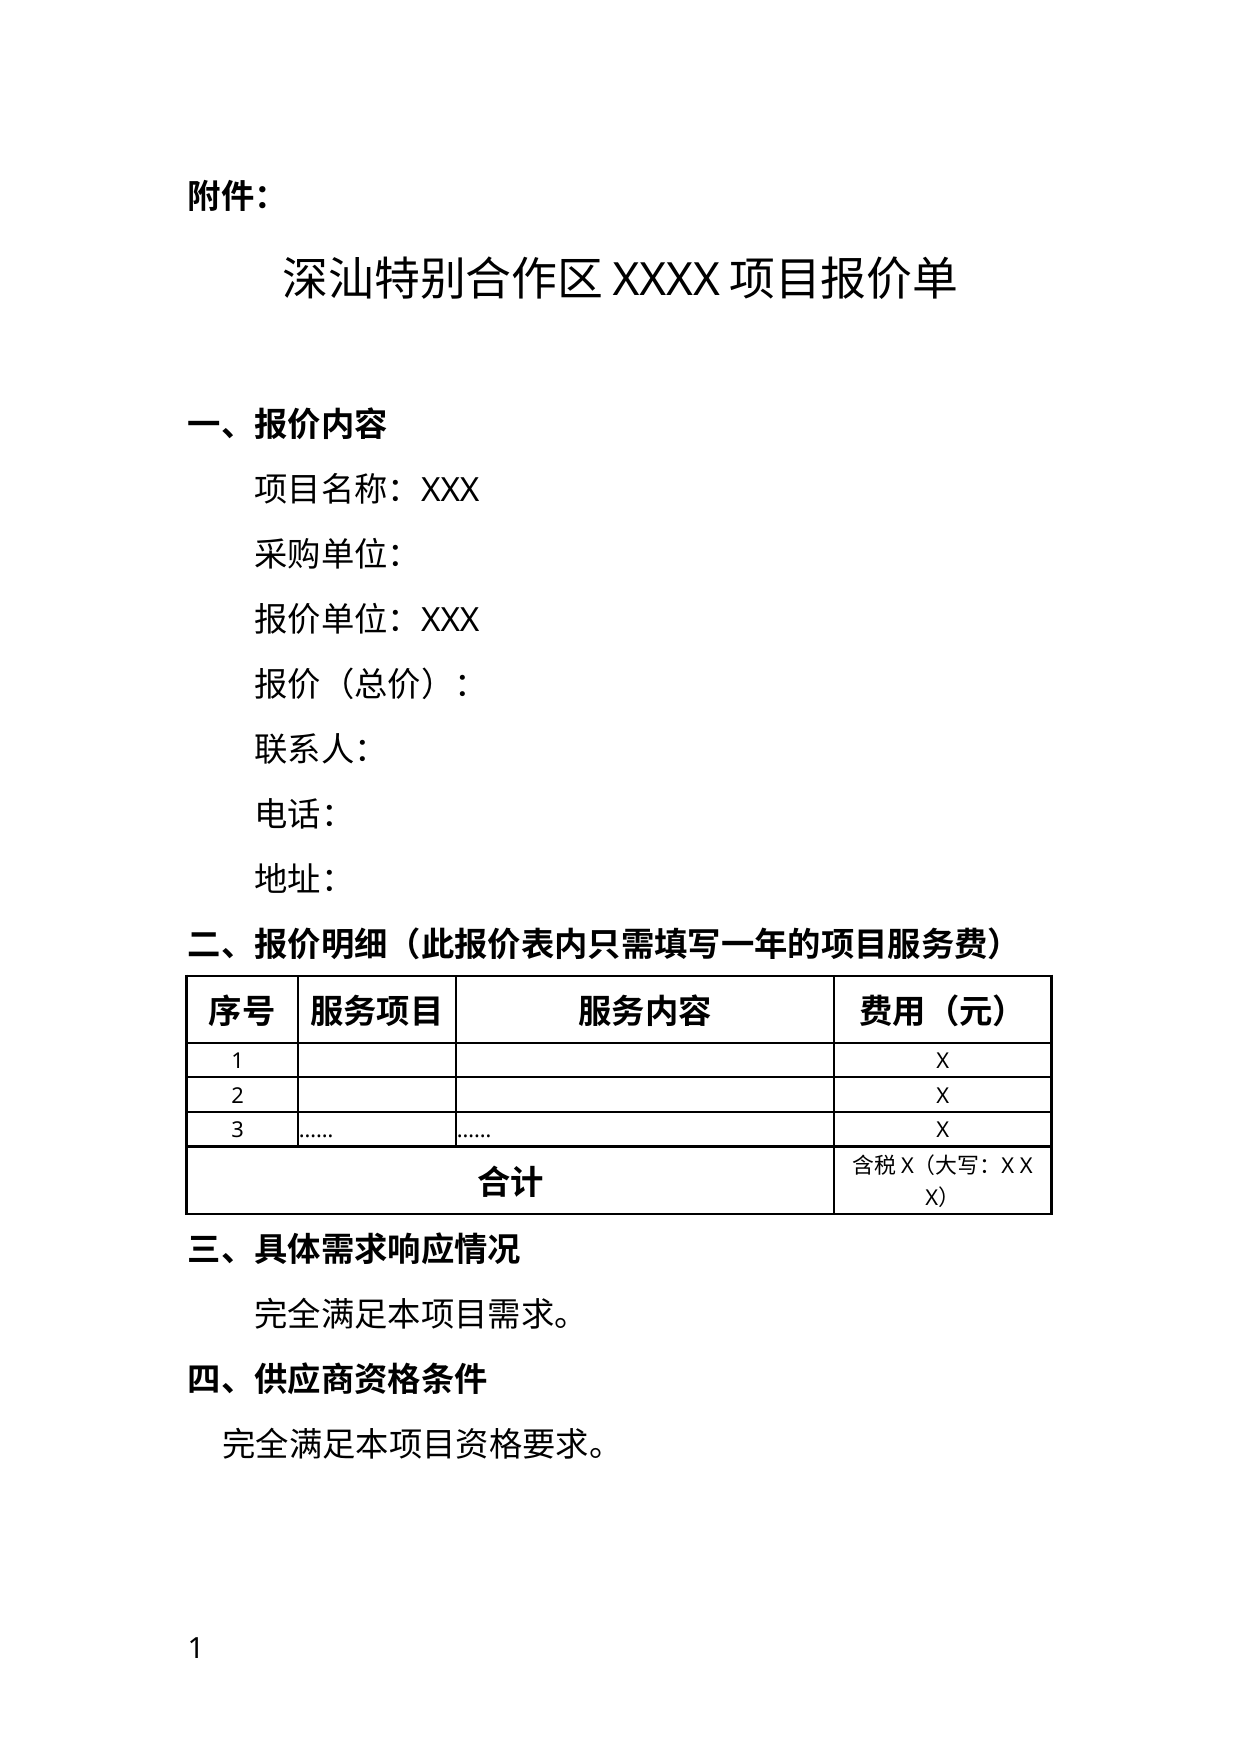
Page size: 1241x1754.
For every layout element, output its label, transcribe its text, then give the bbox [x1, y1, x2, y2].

text 报价单位：XXX [187, 584, 1053, 649]
table_header 序号 [188, 977, 297, 1042]
text 附件： [187, 162, 1053, 227]
table_cell [457, 1078, 833, 1111]
text 电话： [187, 779, 1053, 844]
text 报价（总价）： [187, 649, 1053, 714]
table_cell 3 [188, 1113, 297, 1145]
list 三、具体需求响应情况 [187, 1215, 1053, 1279]
table_cell [457, 1044, 833, 1076]
table_cell …… [299, 1113, 455, 1145]
list 完全满足本项目资格要求。 [187, 1409, 1053, 1474]
text 深汕特别合作区XXXX项目报价单 [187, 227, 1053, 324]
table_cell 2 [188, 1078, 297, 1111]
list 四、供应商资格条件 [187, 1344, 1053, 1409]
table_cell [299, 1078, 455, 1111]
text 地址： [187, 844, 1053, 909]
table_header 服务项目 [299, 977, 455, 1042]
table_cell X [835, 1044, 1050, 1076]
table_cell 1 [188, 1044, 297, 1076]
text 一、报价内容 [187, 389, 1053, 454]
text 二、报价明细（此报价表内只需填写一年的项目服务费） [187, 909, 1053, 974]
table_cell X [835, 1078, 1050, 1111]
table_cell X [835, 1113, 1050, 1145]
table_cell 含税X（大写：X X X） [835, 1148, 1050, 1212]
table_cell 合计 [188, 1148, 833, 1212]
text 采购单位： [187, 519, 1053, 584]
text 联系人： [187, 714, 1053, 779]
table_header 费用（元） [835, 977, 1050, 1042]
table_cell …… [457, 1113, 833, 1145]
list 完全满足本项目需求。 [187, 1279, 1053, 1344]
table_cell [299, 1044, 455, 1076]
text 项目名称：XXX [187, 454, 1053, 519]
table_header 服务内容 [457, 977, 833, 1042]
